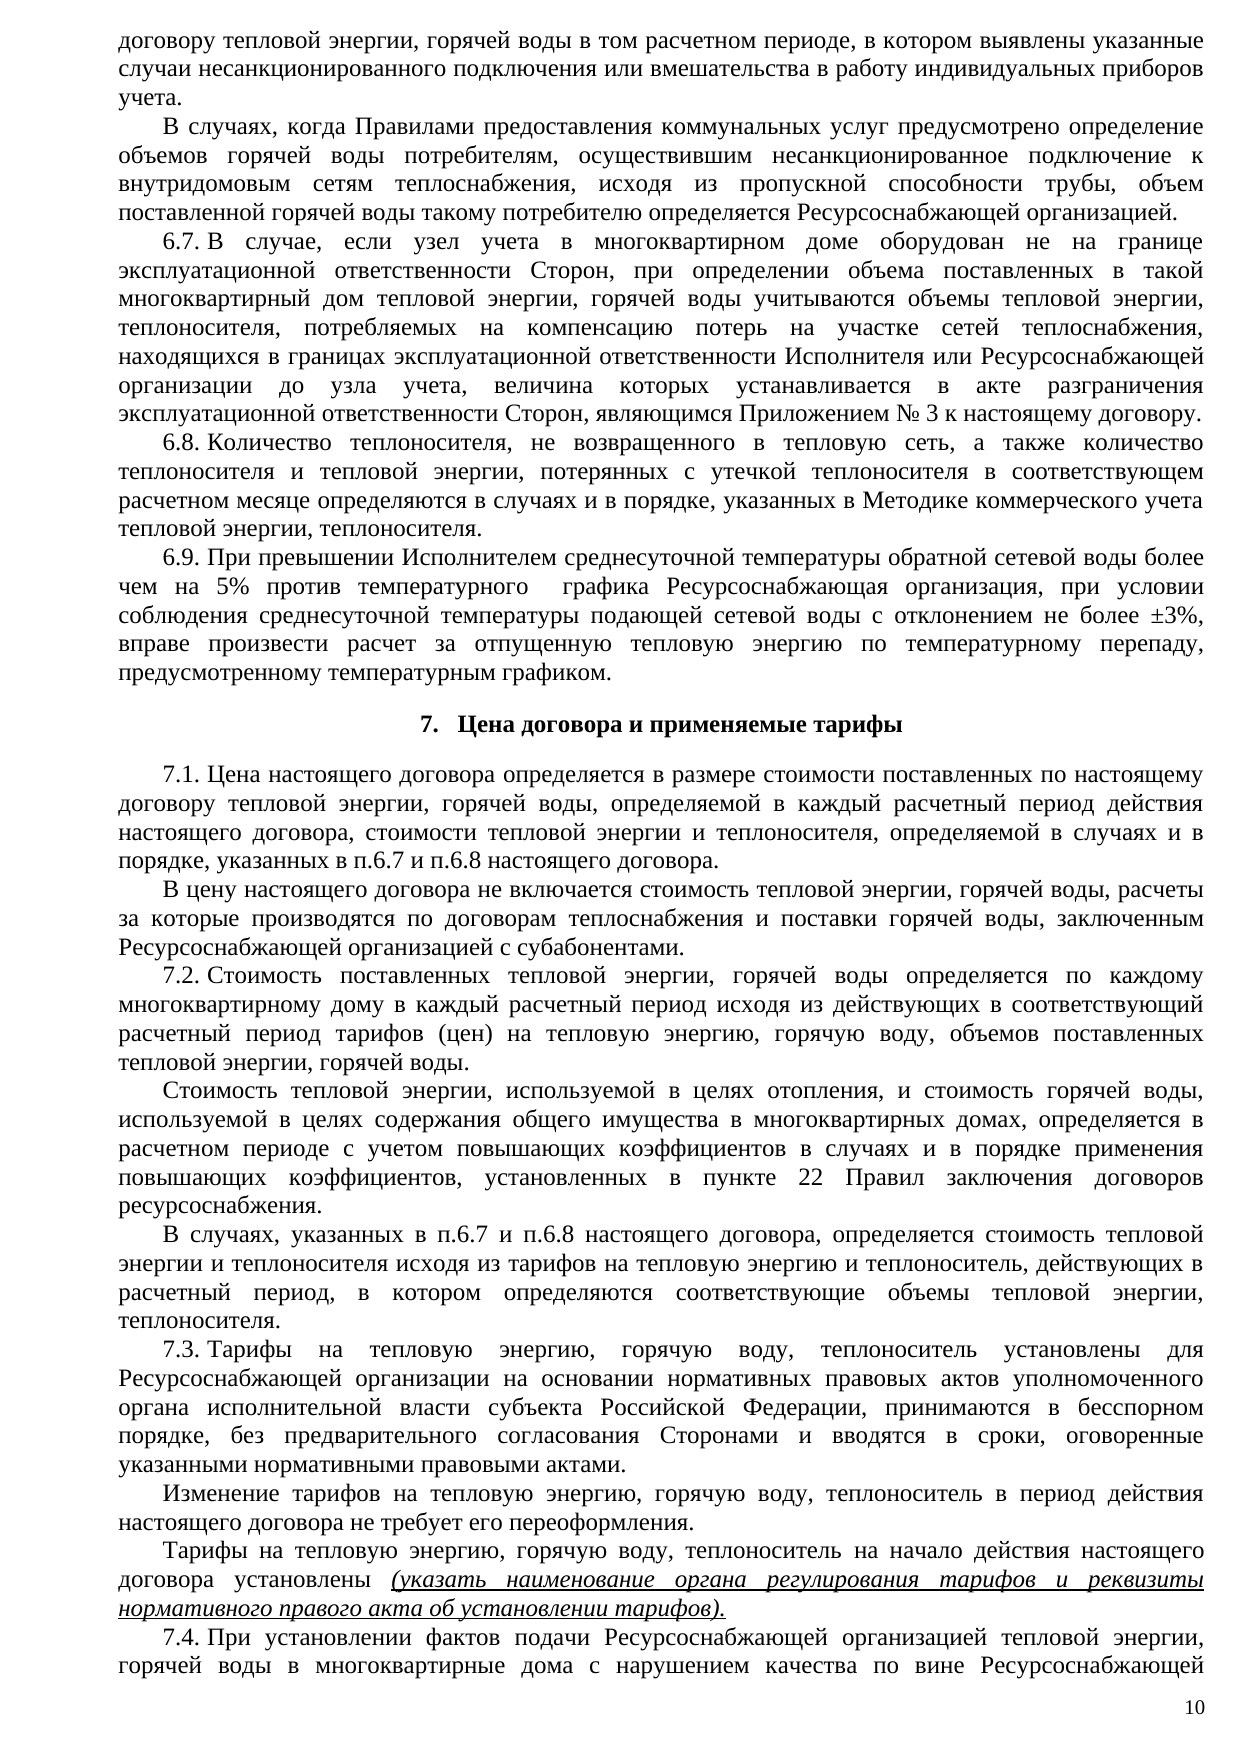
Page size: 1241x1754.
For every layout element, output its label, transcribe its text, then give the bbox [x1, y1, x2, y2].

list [118, 1622, 1205, 1679]
list Цена договора и применяемые тарифы [118, 709, 1205, 738]
text Стоимость тепловой энергии, используемой в целях отопления, и стоимость горячей воды, используемой в целях содержания общего имущества в многоквартирных домах, определяется в расчетном периоде с учетом повышающих коэффициентов в случаях и в порядке применения повышающих коэффициентов, установленных в пункте 22 Правил заключения договоров ресурсоснабжения. [118, 1075, 1205, 1219]
text В цену настоящего договора не включается стоимость тепловой энергии, горячей воды, расчеты за которые производятся по договорам теплоснабжения и поставки горячей воды, заключенным Ресурсоснабжающей организацией с субабонентами. [118, 874, 1205, 960]
list Количество теплоносителя, не возвращенного в тепловую сеть, а также количество теплоносителя и тепловой энергии, потерянных с утечкой теплоносителя в соответствующем расчетном месяце определяются в случаях и в порядке, указанных в Методике коммерческого учета тепловой энергии, теплоносителя. [118, 427, 1205, 542]
list Тарифы на тепловую энергию, горячую воду, теплоноситель установлены для Ресурсоснабжающей организации на основании нормативных правовых актов уполномоченного органа исполнительной власти субъекта Российской Федерации, принимаются в бесспорном порядке, без предварительного согласования Сторонами и вводятся в сроки, оговоренные указанными нормативными правовыми актами. [118, 1334, 1205, 1478]
list В случае, если узел учета в многоквартирном доме оборудован не на границе эксплуатационной ответственности Сторон, при определении объема поставленных в такой многоквартирный дом тепловой энергии, горячей воды учитываются объемы тепловой энергии, теплоносителя, потребляемых на компенсацию потерь на участке сетей теплоснабжения, находящихся в границах эксплуатационной ответственности Исполнителя или Ресурсоснабжающей организации до узла учета, величина которых устанавливается в акте разграничения эксплуатационной ответственности Сторон, являющимся Приложением № 3 к настоящему договору. [118, 226, 1205, 427]
list При превышении Исполнителем среднесуточной температуры обратной сетевой воды более чем на 5% против температурного графика Ресурсоснабжающая организация, при условии соблюдения среднесуточной температуры подающей сетевой воды с отклонением не более ±3%, вправе произвести расчет за отпущенную тепловую энергию по температурному перепаду, предусмотренному температурным графиком. [118, 542, 1205, 686]
text В случаях, когда Правилами предоставления коммунальных услуг предусмотрено определение объемов горячей воды потребителям, осуществившим несанкционированное подключение к внутридомовым сетям теплоснабжения, исходя из пропускной способности трубы, объем поставленной горячей воды такому потребителю определяется Ресурсоснабжающей организацией. [118, 111, 1205, 226]
text Изменение тарифов на тепловую энергию, горячую воду, теплоноситель в период действия настоящего договора не требует его переоформления. [118, 1478, 1205, 1535]
list Стоимость поставленных тепловой энергии, горячей воды определяется по каждому многоквартирному дому в каждый расчетный период исходя из действующих в соответствующий расчетный период тарифов (цен) на тепловую энергию, горячую воду, объемов поставленных тепловой энергии, горячей воды. [118, 960, 1205, 1075]
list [118, 25, 1205, 111]
list Цена настоящего договора определяется в размере стоимости поставленных по настоящему договору тепловой энергии, горячей воды, определяемой в каждый расчетный период действия настоящего договора, стоимости тепловой энергии и теплоносителя, определяемой в случаях и в порядке, указанных в п.6.7 и п.6.8 настоящего договора. [118, 759, 1205, 874]
text Тарифы на тепловую энергию, горячую воду, теплоноситель на начало действия настоящего договора установлены (указать наименование органа регулирования тарифов и реквизиты нормативного правого акта об установлении тарифов). [118, 1535, 1205, 1622]
text В случаях, указанных в п.6.7 и п.6.8 настоящего договора, определяется стоимость тепловой энергии и теплоносителя исходя из тарифов на тепловую энергию и теплоноситель, действующих в расчетный период, в котором определяются соответствующие объемы тепловой энергии, теплоносителя. [118, 1219, 1205, 1334]
